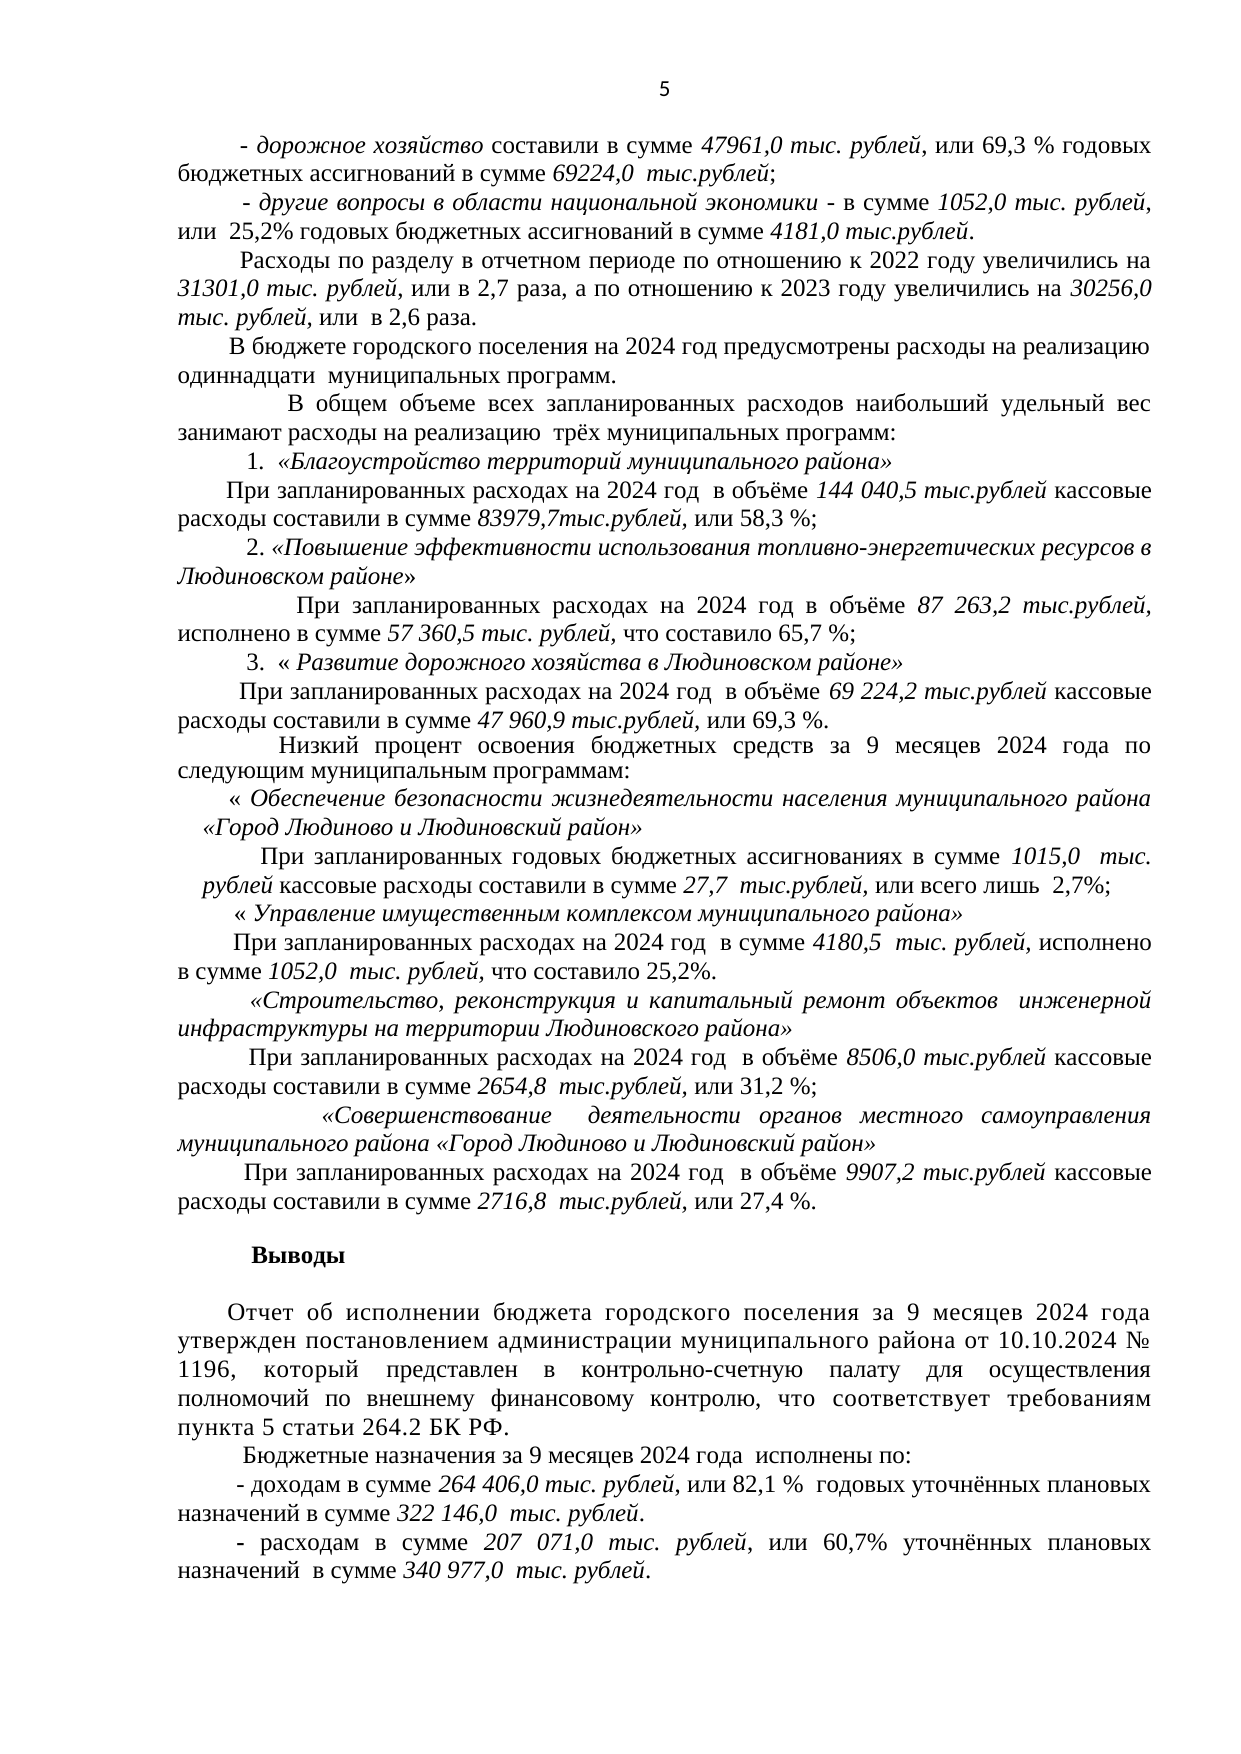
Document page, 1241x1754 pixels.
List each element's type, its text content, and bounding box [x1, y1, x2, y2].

text « Обеспечение безопасности жизнедеятельности населения муниципального района «Город Людиново и Людиновский район» [202, 783, 1152, 841]
text При запланированных расходах на 2024 год в объёме 69 224,2 тыс.рублей кассовые расходы составили в сумме 47 960,9 тыс.рублей, или 69,3 %. [177, 676, 1152, 733]
text Бюджетные назначения за 9 месяцев 2024 года исполнены по: [177, 1440, 1152, 1469]
text - доходам в сумме 264 406,0 тыс. рублей, или 82,1 % годовых уточнённых плановых назначений в сумме 322 146,0 тыс. рублей. [177, 1469, 1152, 1527]
text «Совершенствование деятельности органов местного самоуправления муниципального района «Город Людиново и Людиновский район» [177, 1100, 1152, 1157]
text «Строительство, реконструкция и капитальный ремонт объектов инженерной инфраструктуры на территории Людиновского района» [177, 985, 1152, 1042]
text При запланированных расходах на 2024 год в объёме 8506,0 тыс.рублей кассовые расходы составили в сумме 2654,8 тыс.рублей, или 31,2 %; [177, 1042, 1152, 1100]
text 3. « Развитие дорожного хозяйства в Людиновском районе» [177, 647, 1152, 676]
text 1. «Благоустройство территорий муниципального района» [177, 446, 1152, 475]
text При запланированных расходах на 2024 год в объёме 144 040,5 тыс.рублей кассовые расходы составили в сумме 83979,7тыс.рублей, или 58,3 %; [177, 475, 1152, 532]
text При запланированных расходах на 2024 год в объёме 87 263,2 тыс.рублей, исполнено в сумме 57 360,5 тыс. рублей, что составило 65,7 %; [177, 590, 1152, 647]
text Выводы [177, 1243, 1152, 1268]
text - другие вопросы в области национальной экономики - в сумме 1052,0 тыс. рублей, или 25,2% годовых бюджетных ассигнований в сумме 4181,0 тыс.рублей. [177, 187, 1152, 245]
text - дорожное хозяйство составили в сумме 47961,0 тыс. рублей, или 69,3 % годовых бюджетных ассигнований в сумме 69224,0 тыс.рублей; [177, 130, 1152, 187]
text « Управление имущественным комплексом муниципального района» [202, 898, 1152, 927]
text При запланированных годовых бюджетных ассигнованиях в сумме 1015,0 тыс. рублей кассовые расходы составили в сумме 27,7 тыс.рублей, или всего лишь 2,7%; [202, 841, 1152, 898]
text 2. «Повышение эффективности использования топливно-энергетических ресурсов в Людиновском районе» [177, 532, 1152, 590]
text При запланированных расходах на 2024 год в сумме 4180,5 тыс. рублей, исполнено в сумме 1052,0 тыс. рублей, что составило 25,2%. [177, 927, 1152, 985]
text Расходы по разделу в отчетном периоде по отношению к 2022 году увеличились на 31301,0 тыс. рублей, или в 2,7 раза, а по отношению к 2023 году увеличились на 30256,0 тыс. рублей, или в 2,6 раза. [177, 245, 1152, 331]
text Отчет об исполнении бюджета городского поселения за 9 месяцев 2024 года утвержден постановлением администрации муниципального района от 10.10.2024 № 1196, который представлен в контрольно-счетную палату для осуществления полномочий по внешнему финансовому контролю, что соответствует требованиям пункта 5 статьи 264.2 БК РФ. [177, 1297, 1152, 1440]
text При запланированных расходах на 2024 год в объёме 9907,2 тыс.рублей кассовые расходы составили в сумме 2716,8 тыс.рублей, или 27,4 %. [177, 1157, 1152, 1215]
text Низкий процент освоения бюджетных средств за 9 месяцев 2024 года по следующим муниципальным программам: [177, 733, 1152, 783]
text В бюджете городского поселения на 2024 год предусмотрены расходы на реализацию одиннадцати муниципальных программ. [177, 331, 1152, 388]
text - расходам в сумме 207 071,0 тыс. рублей, или 60,7% уточнённых плановых назначений в сумме 340 977,0 тыс. рублей. [177, 1527, 1152, 1584]
text В общем объеме всех запланированных расходов наибольший удельный вес занимают расходы на реализацию трёх муниципальных программ: [177, 388, 1152, 446]
